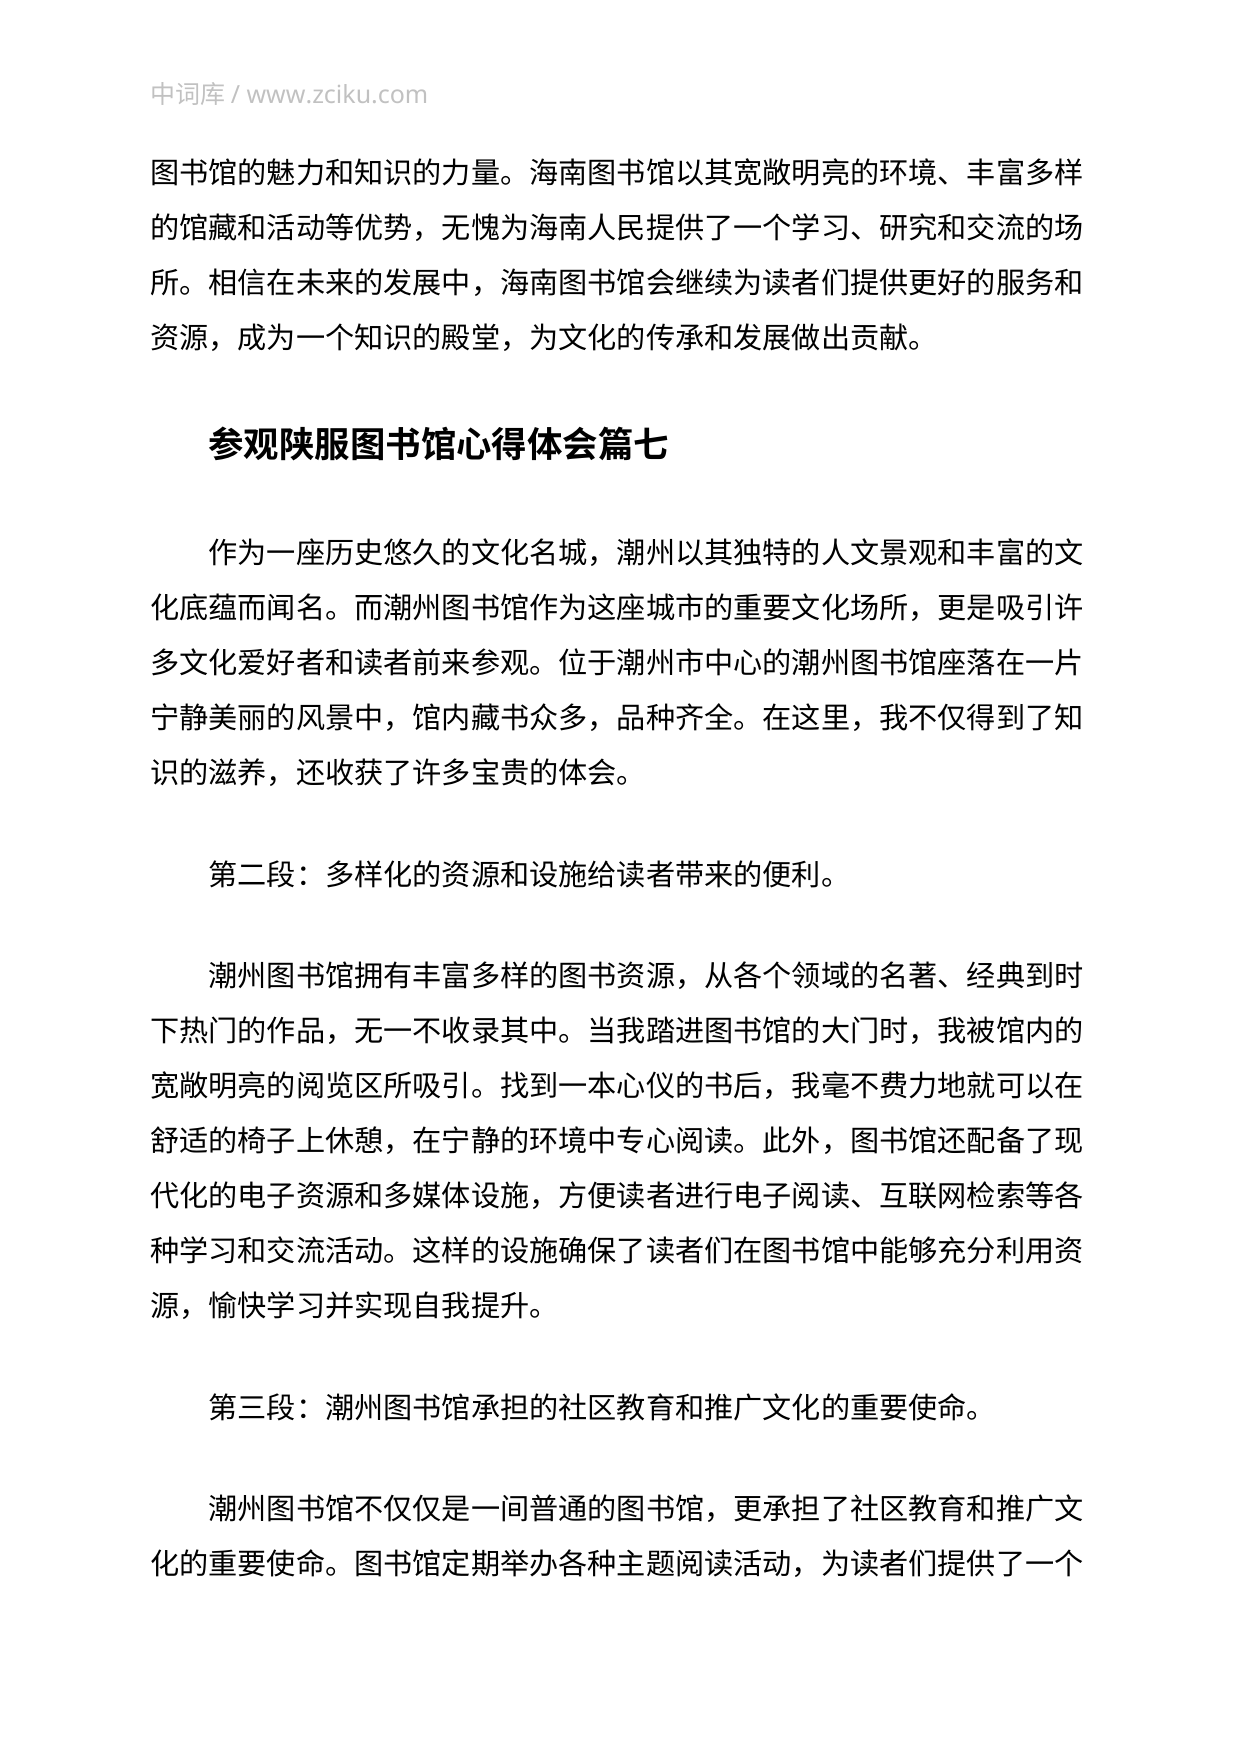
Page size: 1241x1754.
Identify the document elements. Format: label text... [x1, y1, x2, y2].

text 作为一座历史悠久的文化名城，潮州以其独特的人文景观和丰富的文化底蕴而闻名。而潮州图书馆作为这座城市的重要文化场所，更是吸引许多文化爱好者和读者前来参观。位于潮州市中心的潮州图书馆座落在一片宁静美丽的风景中，馆内藏书众多，品种齐全。在这里，我不仅得到了知识的滋养，还收获了许多宝贵的体会。 [150, 530, 1090, 792]
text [150, 1486, 1090, 1583]
text 第二段：多样化的资源和设施给读者带来的便利。 [150, 851, 1090, 893]
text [150, 150, 1090, 357]
text 潮州图书馆拥有丰富多样的图书资源，从各个领域的名著、经典到时下热门的作品，无一不收录其中。当我踏进图书馆的大门时，我被馆内的宽敞明亮的阅览区所吸引。找到一本心仪的书后，我毫不费力地就可以在舒适的椅子上休憩，在宁静的环境中专心阅读。此外，图书馆还配备了现代化的电子资源和多媒体设施，方便读者进行电子阅读、互联网检索等各种学习和交流活动。这样的设施确保了读者们在图书馆中能够充分利用资源，愉快学习并实现自我提升。 [150, 953, 1090, 1325]
text 第三段：潮州图书馆承担的社区教育和推广文化的重要使命。 [150, 1384, 1090, 1426]
text 参观陕服图书馆心得体会篇七 [150, 416, 1090, 468]
